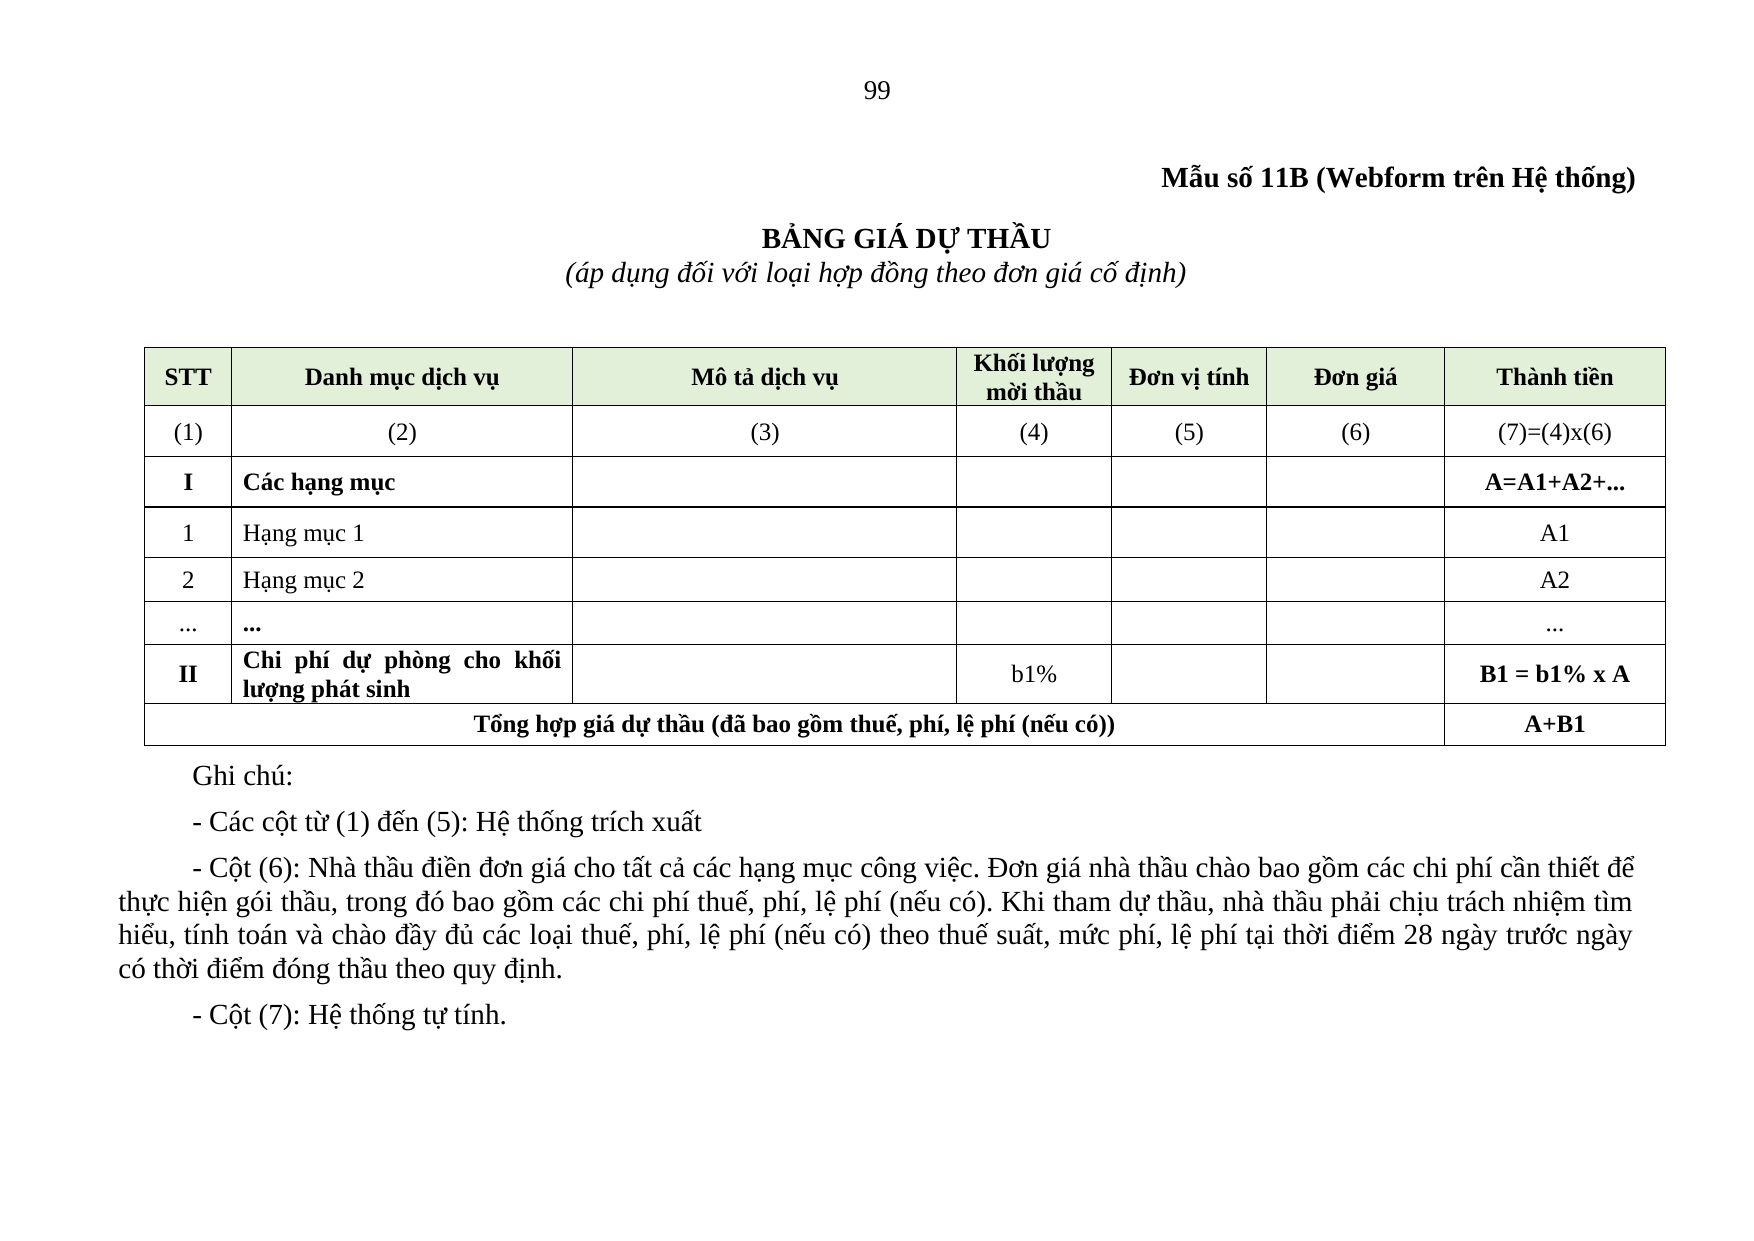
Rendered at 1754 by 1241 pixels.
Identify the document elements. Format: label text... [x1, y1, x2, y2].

table_cell [1112, 508, 1266, 557]
table_cell ... [232, 602, 572, 644]
table_cell [573, 602, 956, 644]
table_cell [957, 508, 1111, 557]
table_cell [573, 508, 956, 557]
table_cell A+B1 [1445, 704, 1665, 744]
text - Cột (7): Hệ thống tự tính. [118, 997, 1636, 1030]
table_cell A1 [1445, 508, 1665, 557]
table_cell (6) [1267, 406, 1444, 456]
table_cell [957, 558, 1111, 601]
text Mẫu số 11B (Webform trên Hệ thống) [118, 160, 1636, 194]
table_cell 2 [145, 558, 231, 601]
table_cell Tổng hợp giá dự thầu (đã bao gồm thuế, phí, lệ phí (nếu có)) [145, 704, 1444, 744]
table_cell ... [145, 602, 231, 644]
text - Cột (6): Nhà thầu điền đơn giá cho tất cả các hạng mục công việc. Đơn giá nhà thầu chào bao gồm các chi phí cần thiết để thực hiện gói thầu, trong đó bao gồm các chi phí thuế, phí, lệ phí (nếu có). Khi tham dự thầu, nhà thầu phải chịu trách nhiệm tìm hiểu, tính toán và chào đầy đủ các loại thuế, phí, lệ phí (nếu có) theo thuế suất, mức phí, lệ phí tại thời điểm 28 ngày trước ngày có thời điểm đóng thầu theo quy định. [118, 850, 1636, 984]
table_cell [957, 457, 1111, 506]
table_cell (4) [957, 406, 1111, 456]
table_cell [573, 457, 956, 506]
table_cell [1267, 558, 1444, 601]
table_cell Hạng mục 1 [232, 508, 572, 557]
table_cell [1112, 645, 1266, 702]
table_header Đơn vị tính [1112, 348, 1266, 405]
text - Các cột từ (1) đến (5): Hệ thống trích xuất [118, 804, 1636, 838]
table_cell [1112, 558, 1266, 601]
table_cell (7)=(4)x(6) [1445, 406, 1665, 456]
table_cell b1% [957, 645, 1111, 702]
table_cell I [145, 457, 231, 506]
table_cell [1267, 602, 1444, 644]
table_cell II [145, 645, 231, 702]
table_cell [957, 602, 1111, 644]
table_cell [573, 558, 956, 601]
table_cell Các hạng mục [232, 457, 572, 506]
table_cell ... [1445, 602, 1665, 644]
table_header Khối lượng mời thầu [957, 348, 1111, 405]
text Ghi chú: [118, 758, 1636, 792]
table_cell Hạng mục 2 [232, 558, 572, 601]
table_header STT [145, 348, 231, 405]
table_cell Chi phí dự phòng cho khối lượng phát sinh [232, 645, 572, 702]
table_cell [1267, 457, 1444, 506]
table_cell [1112, 602, 1266, 644]
table_cell [573, 645, 956, 702]
table_cell A=A1+A2+... [1445, 457, 1665, 506]
table_cell 1 [145, 508, 231, 557]
table_header Đơn giá [1267, 348, 1444, 405]
table_cell [1267, 508, 1444, 557]
table_cell (5) [1112, 406, 1266, 456]
table_header Mô tả dịch vụ [573, 348, 956, 405]
table_cell (3) [573, 406, 956, 456]
table_header Danh mục dịch vụ [232, 348, 572, 405]
table_cell (1) [145, 406, 231, 456]
table_cell A2 [1445, 558, 1665, 601]
table_cell (2) [232, 406, 572, 456]
table_cell [1112, 457, 1266, 506]
table_cell [1267, 645, 1444, 702]
table_cell B1 = b1% x A [1445, 645, 1665, 702]
table_header Thành tiền [1445, 348, 1665, 405]
text BẢNG GIÁ DỰ THẦU (áp dụng đối với loại hợp đồng theo đơn giá cố định) [118, 221, 1636, 288]
